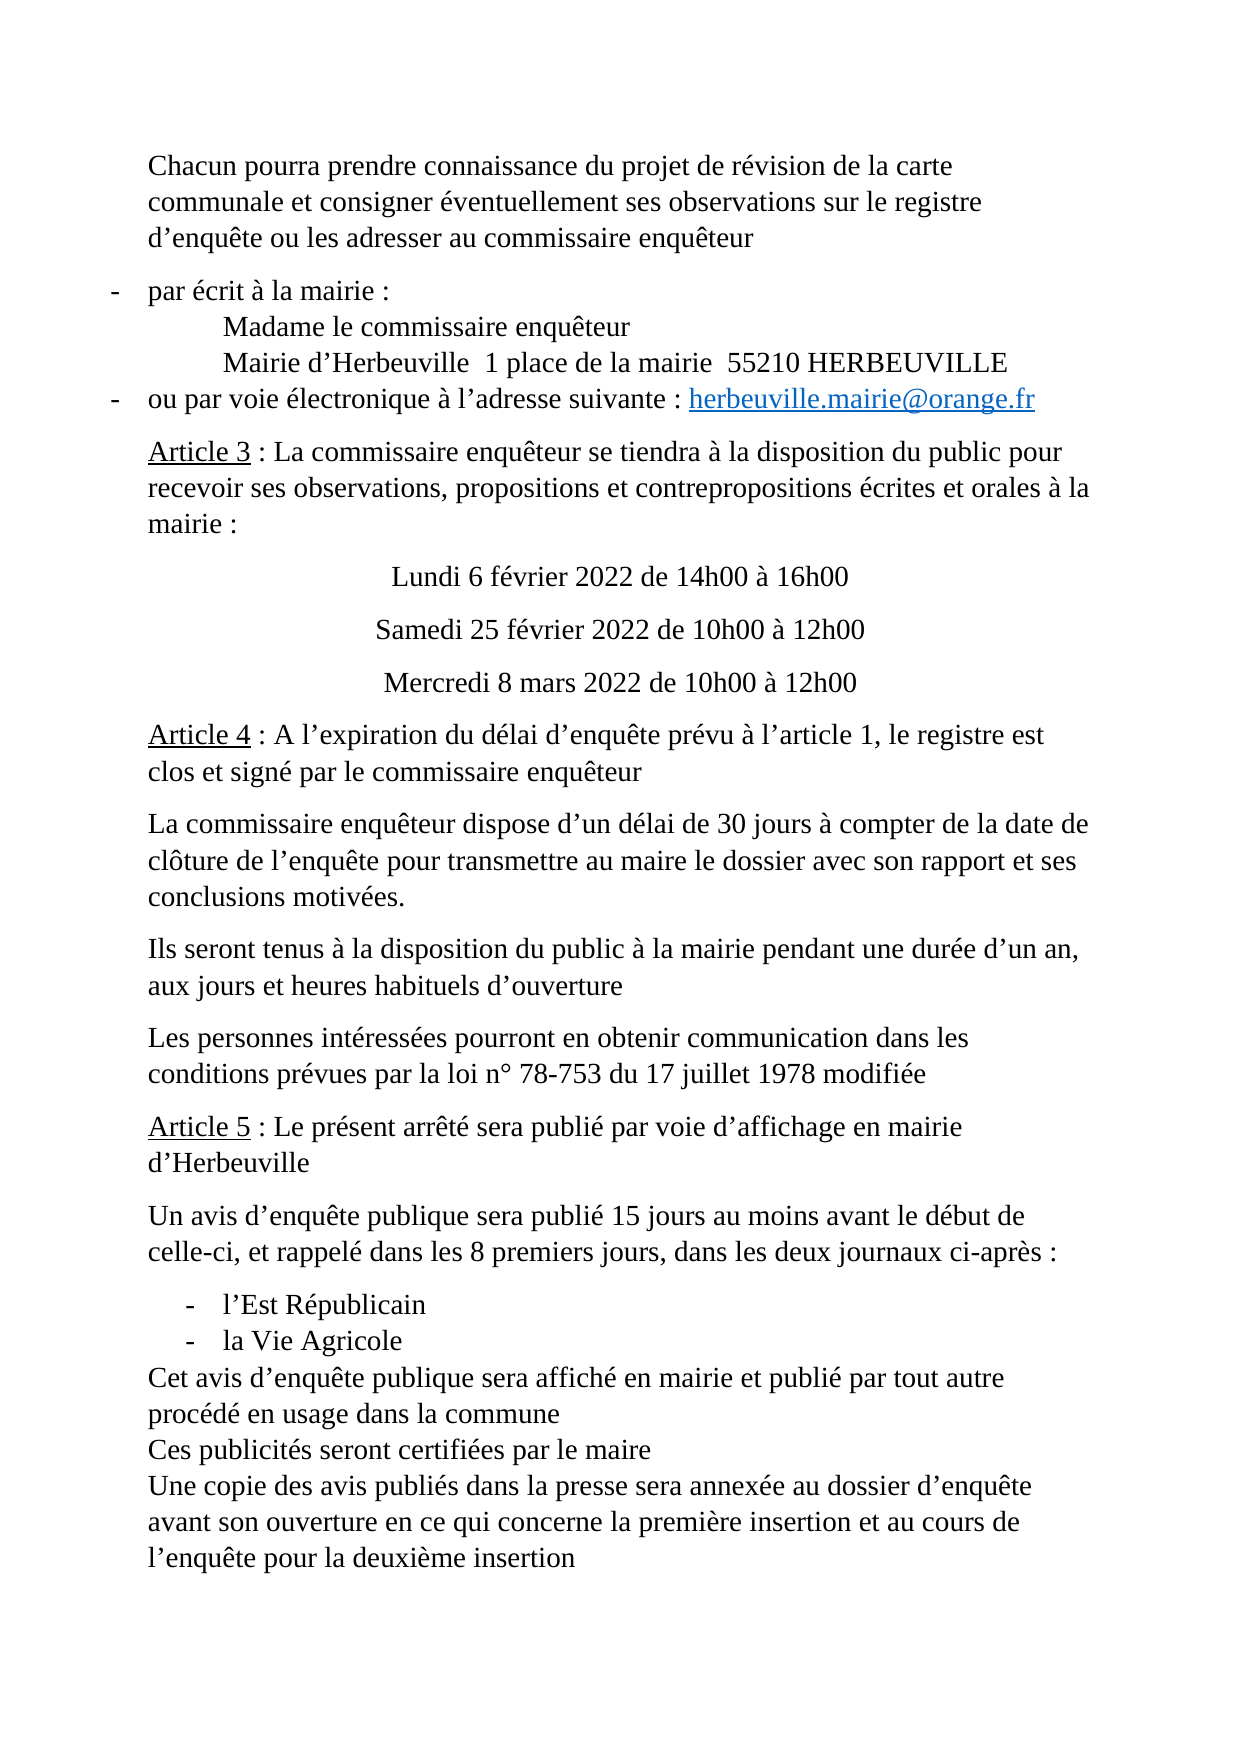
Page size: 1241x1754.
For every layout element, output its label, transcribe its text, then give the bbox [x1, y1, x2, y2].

text La commissaire enquêteur dispose d’un délai de 30 jours à compter de la date de clôture de l’enquête pour transmettre au maire le dossier avec son rapport et ses conclusions motivées. [148, 806, 1093, 912]
list Mairie d’Herbeuville 1 place de la mairie 55210 HERBEUVILLE [223, 345, 1093, 378]
text Les personnes intéressées pourront en obtenir communication dans les conditions prévues par la loi n° 78-753 du 17 juillet 1978 modifiée [148, 1021, 1093, 1090]
list par écrit à la mairie : [110, 273, 1093, 306]
list la Vie Agricole [185, 1323, 1093, 1357]
text Mercredi 8 mars 2022 de 10h00 à 12h00 [148, 665, 1093, 698]
text Article 4 : A l’expiration du délai d’enquête prévu à l’article 1, le registre est clos et signé par le commissaire enquêteur [148, 717, 1093, 787]
text Article 5 : Le présent arrêté sera publié par voie d’affichage en mairie d’Herbeuville [148, 1109, 1093, 1179]
list l’Est Républicain [185, 1287, 1093, 1321]
text Lundi 6 février 2022 de 14h00 à 16h00 [148, 559, 1093, 593]
text Article 3 : La commissaire enquêteur se tiendra à la disposition du public pour recevoir ses observations, propositions et contrepropositions écrites et orales à la mairie : [148, 434, 1093, 540]
list Ces publicités seront certifiées par le maire [148, 1432, 1093, 1466]
text Samedi 25 février 2022 de 10h00 à 12h00 [148, 612, 1093, 645]
list Une copie des avis publiés dans la presse sera annexée au dossier d’enquête avant son ouverture en ce qui concerne la première insertion et au cours de l’enquête pour la deuxième insertion [148, 1468, 1093, 1574]
text Chacun pourra prendre connaissance du projet de révision de la carte communale et consigner éventuellement ses observations sur le registre d’enquête ou les adresser au commissaire enquêteur [148, 148, 1093, 253]
list Madame le commissaire enquêteur [223, 309, 1093, 342]
text Ils seront tenus à la disposition du public à la mairie pendant une durée d’un an, aux jours et heures habituels d’ouverture [148, 932, 1093, 1001]
text Un avis d’enquête publique sera publié 15 jours au moins avant le début de celle-ci, et rappelé dans les 8 premiers jours, dans les deux journaux ci-après : [148, 1198, 1093, 1268]
list Cet avis d’enquête publique sera affiché en mairie et publié par tout autre procédé en usage dans la commune [148, 1360, 1093, 1429]
list ou par voie électronique à l’adresse suivante : herbeuville.mairie@orange.fr [110, 381, 1093, 415]
